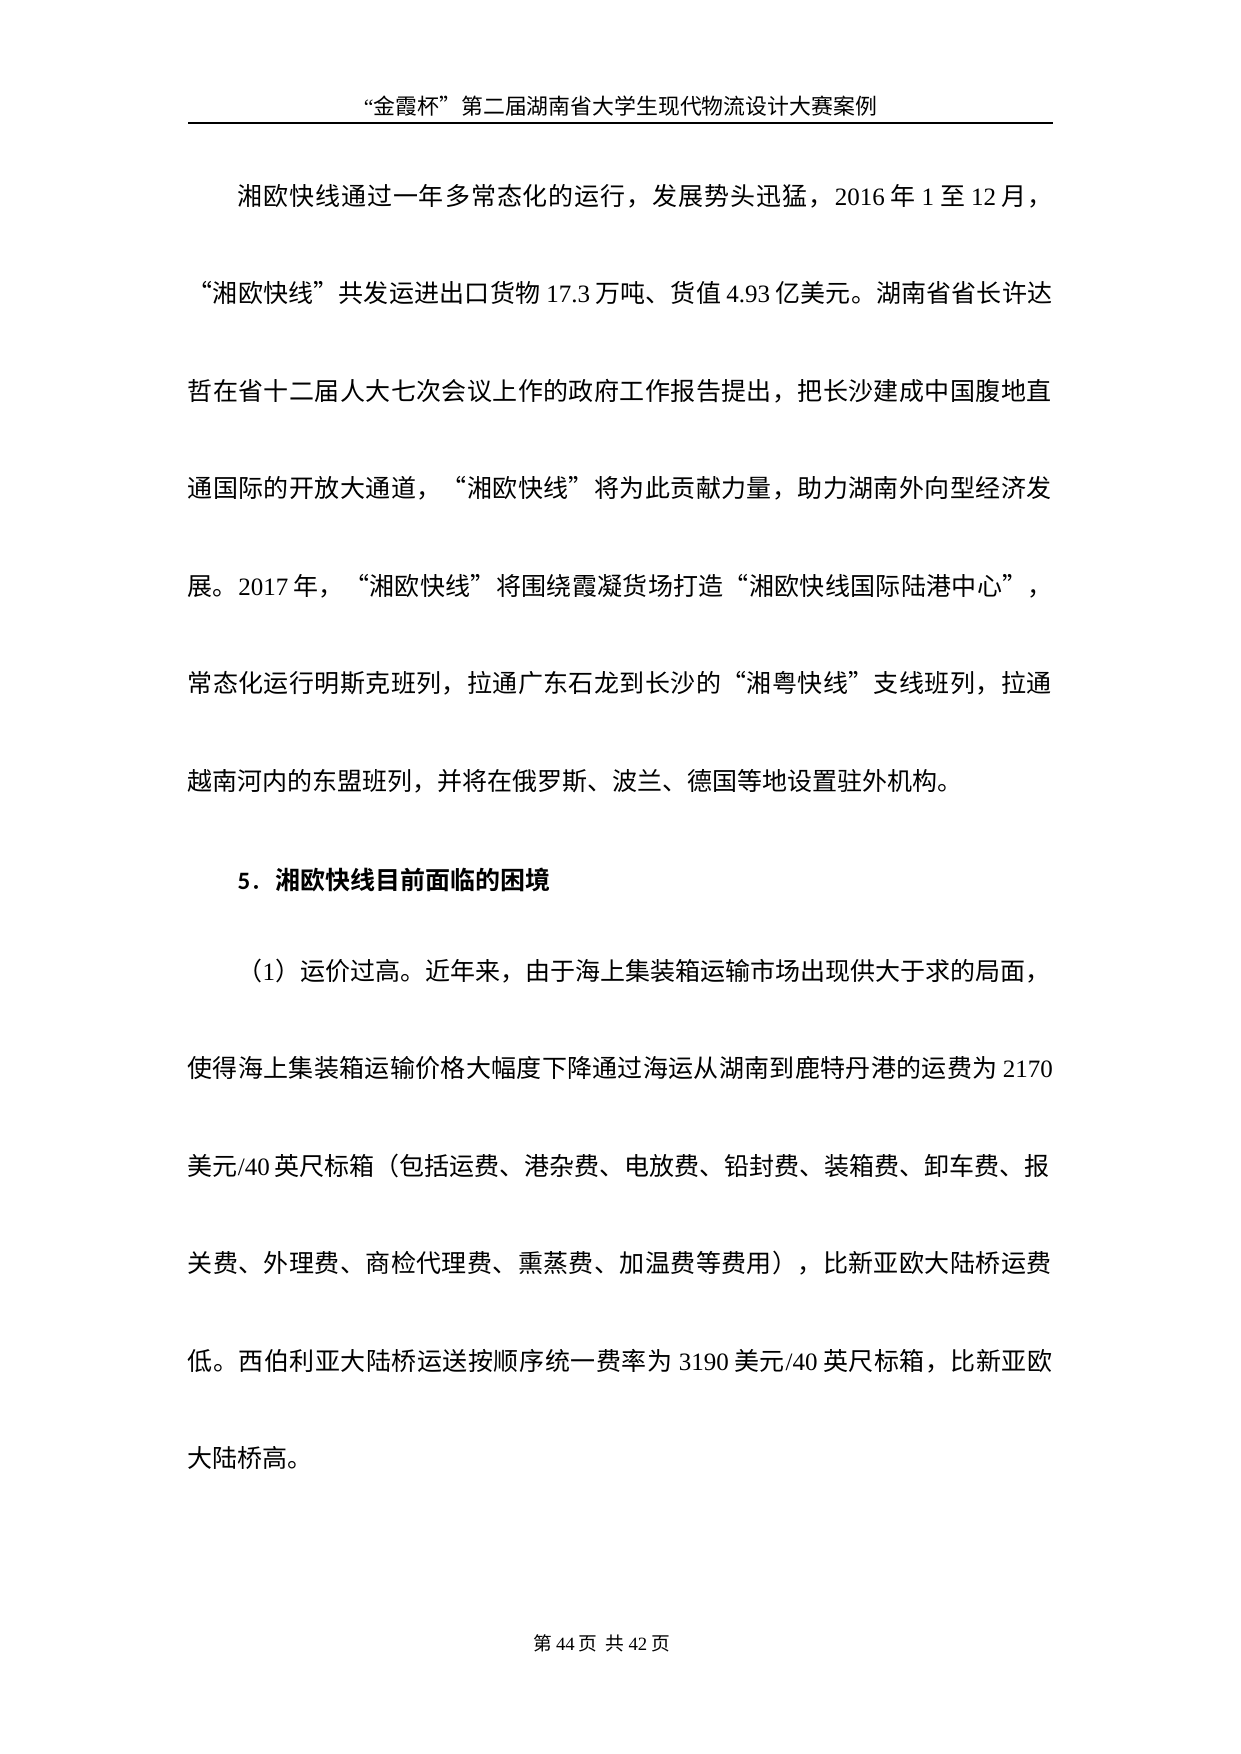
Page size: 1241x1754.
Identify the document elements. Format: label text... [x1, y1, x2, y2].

text 5．湘欧快线目前面临的困境 [187, 846, 1053, 911]
text （1）运价过高。近年来，由于海上集装箱运输市场出现供大于求的局面，使得海上集装箱运输价格大幅度下降通过海运从湖南到鹿特丹港的运费为2170美元/40英尺标箱（包括运费、港杂费、电放费、铅封费、装箱费、卸车费、报关费、外理费、商检代理费、熏蒸费、加温费等费用），比新亚欧大陆桥运费低。西伯利亚大陆桥运送按顺序统一费率为3190美元/40英尺标箱，比新亚欧大陆桥高。 [187, 937, 1053, 1489]
text 湘欧快线通过一年多常态化的运行，发展势头迅猛，2016年1至12月，“湘欧快线”共发运进出口货物17.3万吨、货值4.93亿美元。湖南省省长许达哲在省十二届人大七次会议上作的政府工作报告提出，把长沙建成中国腹地直通国际的开放大通道，“湘欧快线”将为此贡献力量，助力湖南外向型经济发展。2017年，“湘欧快线”将围绕霞凝货场打造“湘欧快线国际陆港中心”，常态化运行明斯克班列，拉通广东石龙到长沙的“湘粤快线”支线班列，拉通越南河内的东盟班列，并将在俄罗斯、波兰、德国等地设置驻外机构。 [187, 162, 1053, 812]
